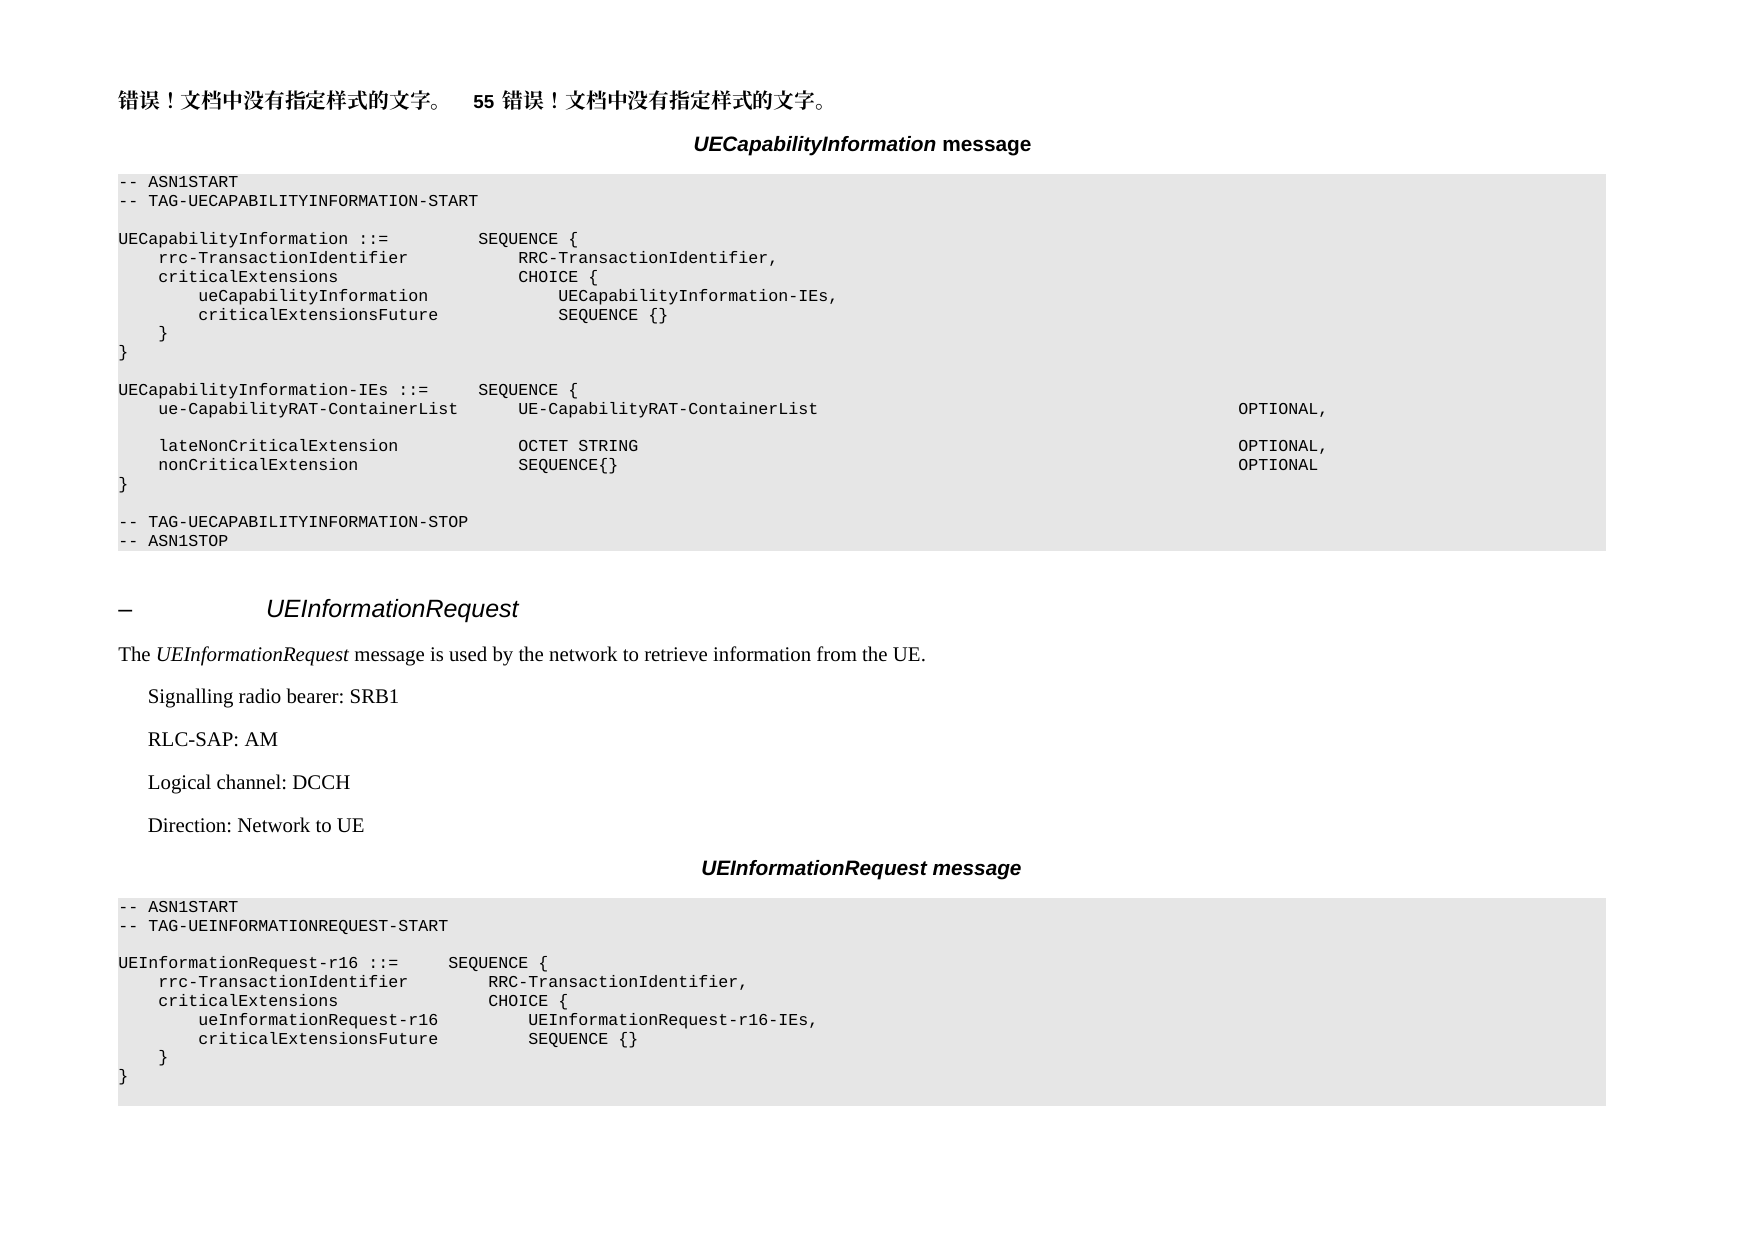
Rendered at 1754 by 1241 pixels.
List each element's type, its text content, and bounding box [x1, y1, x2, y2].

text criticalExtensions CHOICE { [118, 992, 1606, 1011]
text nonCriticalExtension SEQUENCE{} OPTIONAL [118, 457, 1606, 476]
text Logical channel: DCCH [148, 770, 1606, 794]
text -- ASN1STOP [118, 532, 1606, 551]
text ueInformationRequest-r16 UEInformationRequest-r16-IEs, [118, 1011, 1606, 1030]
text rrc-TransactionIdentifier RRC-TransactionIdentifier, [118, 249, 1606, 268]
text UEInformationRequest message [118, 856, 1606, 879]
text criticalExtensionsFuture SEQUENCE {} [118, 306, 1606, 325]
text } [118, 1049, 1606, 1068]
text criticalExtensionsFuture SEQUENCE {} [118, 1030, 1606, 1049]
text } [118, 1068, 1606, 1087]
text } [118, 325, 1606, 344]
text } [118, 476, 1606, 494]
text -- TAG-UEINFORMATIONREQUEST-START [118, 917, 1606, 936]
text UECapabilityInformation message [118, 131, 1606, 155]
text UECapabilityInformation ::= SEQUENCE { [118, 231, 1606, 249]
text UECapabilityInformation-IEs ::= SEQUENCE { [118, 381, 1606, 400]
text ueCapabilityInformation UECapabilityInformation-IEs, [118, 287, 1606, 306]
text RLC-SAP: AM [148, 727, 1606, 751]
text -- TAG-UECAPABILITYINFORMATION-START [118, 193, 1606, 212]
text -- ASN1START [118, 174, 1606, 193]
text rrc-TransactionIdentifier RRC-TransactionIdentifier, [118, 974, 1606, 992]
text criticalExtensions CHOICE { [118, 268, 1606, 287]
text } [118, 344, 1606, 363]
text -- TAG-UECAPABILITYINFORMATION-STOP [118, 513, 1606, 532]
text Signalling radio bearer: SRB1 [148, 684, 1606, 708]
text ue-CapabilityRAT-ContainerList UE-CapabilityRAT-ContainerList OPTIONAL, [118, 400, 1606, 419]
text -- ASN1START [118, 898, 1606, 917]
text The UEInformationRequest message is used by the network to retrieve information from the UE. [118, 641, 1606, 666]
text UEInformationRequest-r16 ::= SEQUENCE { [118, 955, 1606, 974]
text Direction: Network to UE [148, 813, 1606, 837]
text lateNonCriticalExtension OCTET STRING OPTIONAL, [118, 438, 1606, 457]
text – UEInformationRequest [118, 594, 1606, 623]
